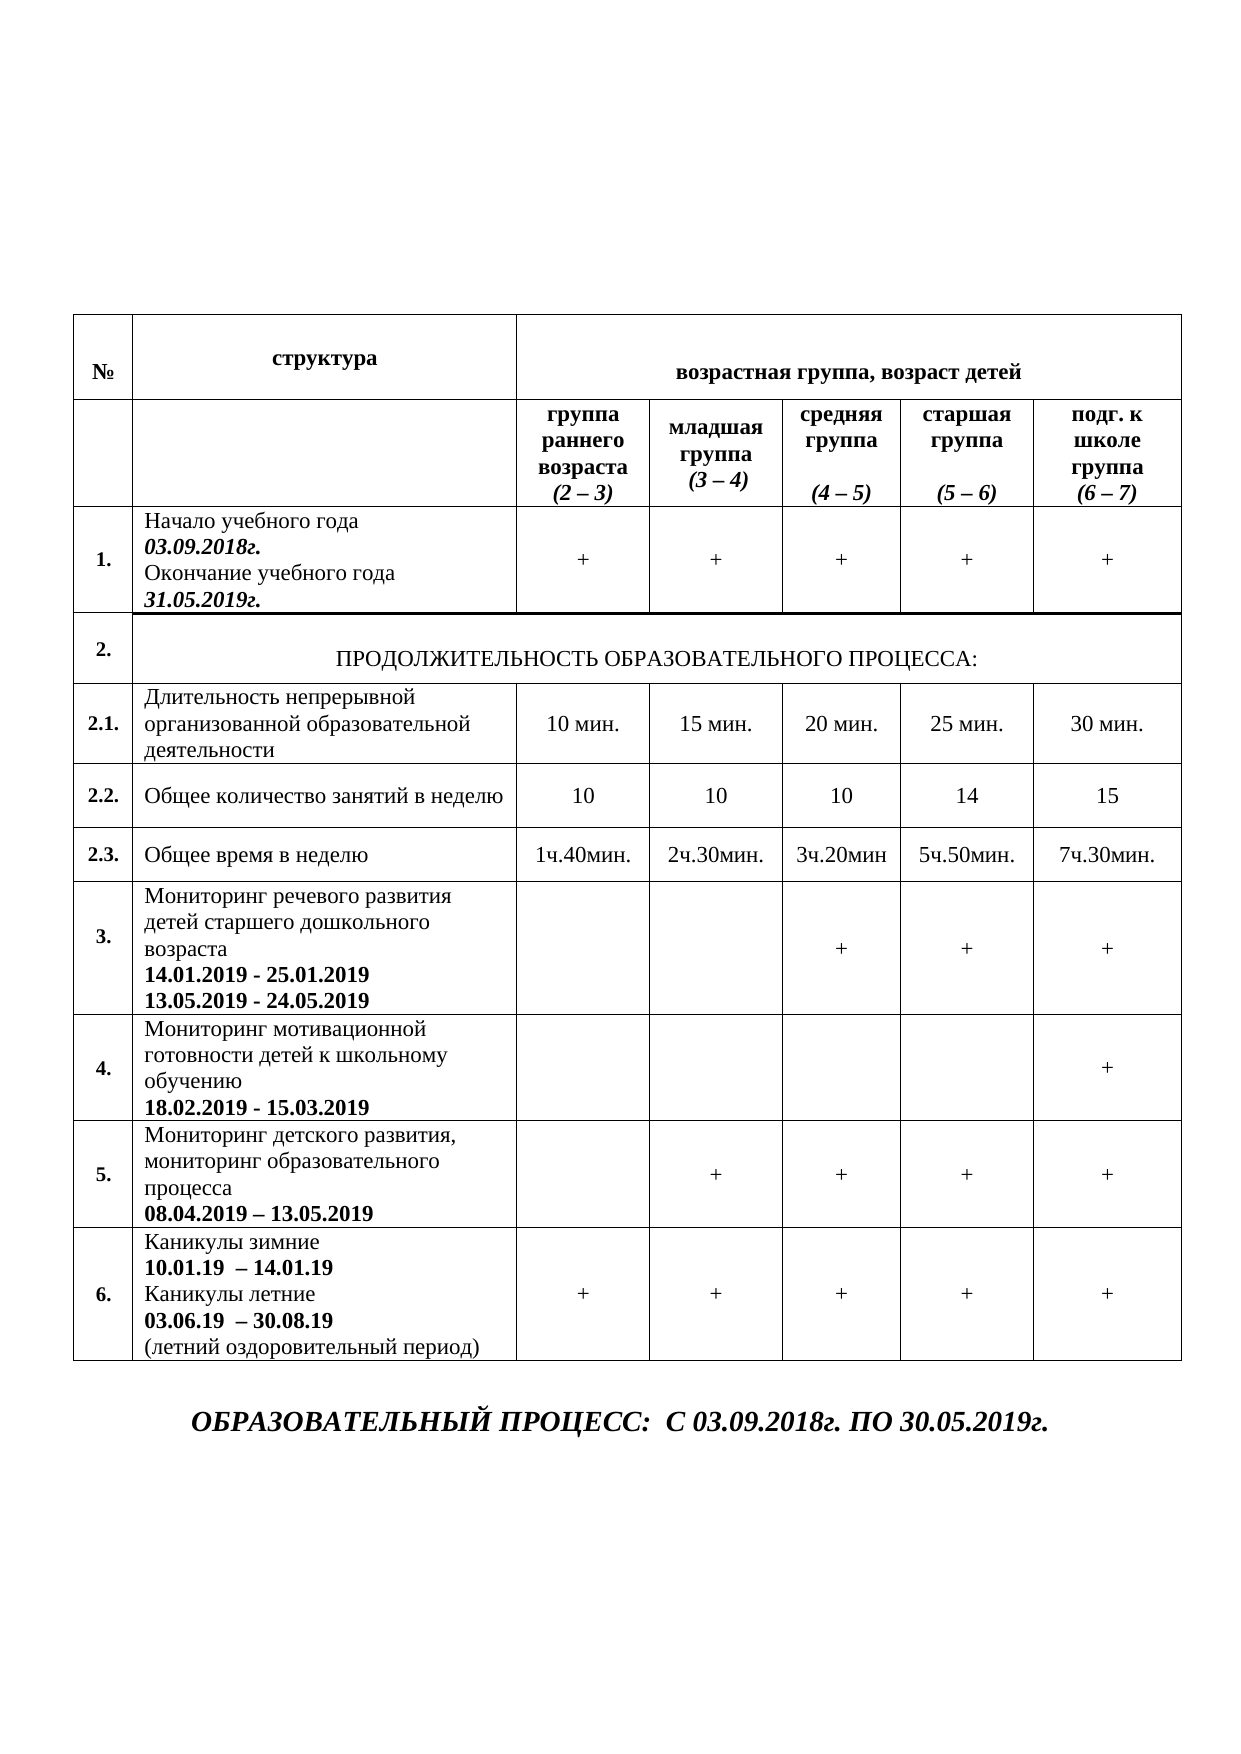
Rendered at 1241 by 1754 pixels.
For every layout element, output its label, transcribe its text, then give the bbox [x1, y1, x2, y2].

table_cell 10 [783, 764, 900, 827]
table_cell + [650, 1121, 782, 1227]
table_cell + [1034, 1015, 1181, 1120]
table_cell 2. [74, 613, 132, 682]
table_cell + [1034, 507, 1181, 612]
table_cell 14 [901, 764, 1033, 827]
table_cell Общее количество занятий в неделю [133, 764, 516, 827]
table_cell 15 мин. [650, 684, 782, 762]
table_cell [901, 1015, 1033, 1120]
table_cell 2.1. [74, 684, 132, 762]
table_cell [133, 400, 516, 506]
table_header структура [133, 315, 516, 399]
table_cell [74, 400, 132, 506]
table_cell 25 мин. [901, 684, 1033, 762]
table_cell [517, 1015, 649, 1120]
table_cell 15 [1034, 764, 1181, 827]
table_cell 2ч.30мин. [650, 828, 782, 881]
table_cell 20 мин. [783, 684, 900, 762]
table_cell 5ч.50мин. [901, 828, 1033, 881]
table_cell [517, 882, 649, 1014]
table_cell младшая группа (3 – 4) [650, 400, 782, 506]
table_cell + [650, 507, 782, 612]
table_cell 3. [74, 882, 132, 1014]
table_cell 6. [74, 1228, 132, 1359]
table_cell 7ч.30мин. [1034, 828, 1181, 881]
table_cell 1ч.40мин. [517, 828, 649, 881]
table_cell Общее время в неделю [133, 828, 516, 881]
table_cell 10 мин. [517, 684, 649, 762]
table_cell + [783, 1228, 900, 1359]
table_cell + [1034, 1121, 1181, 1227]
table_cell 10 [517, 764, 649, 827]
table_cell + [650, 1228, 782, 1359]
table_cell Начало учебного года 03.09.2018г. Окончание учебного года 31.05.2019г. [133, 507, 516, 612]
table_header возрастная группа, возраст детей [517, 315, 1181, 399]
table_cell 2.3. [74, 828, 132, 881]
table_cell Мониторинг мотивационной готовности детей к школьному обучению 18.02.2019 - 15.03.2019 [133, 1015, 516, 1120]
table_header № [74, 315, 132, 399]
table_cell 30 мин. [1034, 684, 1181, 762]
table_cell Каникулы зимние 10.01.19 – 14.01.19 Каникулы летние 03.06.19 – 30.08.19 (летний оздоровительный период) [133, 1228, 516, 1359]
table_cell [650, 1015, 782, 1120]
table_cell Длительность непрерывной организованной образовательной деятельности [133, 684, 516, 762]
table_cell + [901, 1228, 1033, 1359]
text ОБРАЗОВАТЕЛЬНЫЙ ПРОЦЕСС: С 03.09.2018г. ПО 30.05.2019г. [89, 1404, 1152, 1438]
table_cell ПРОДОЛЖИТЕЛЬНОСТЬ ОБРАЗОВАТЕЛЬНОГО ПРОЦЕССА: [133, 615, 1181, 682]
table_cell [517, 1121, 649, 1227]
table_cell + [1034, 1228, 1181, 1359]
table_cell 5. [74, 1121, 132, 1227]
table_cell подг. к школе группа (6 – 7) [1034, 400, 1181, 506]
table_cell + [1034, 882, 1181, 1014]
table_cell + [901, 507, 1033, 612]
table_cell + [517, 507, 649, 612]
table_cell группа раннего возраста (2 – 3) [517, 400, 649, 506]
table_cell 2.2. [74, 764, 132, 827]
table_cell + [901, 882, 1033, 1014]
table_cell 1. [74, 507, 132, 612]
table_cell [783, 1015, 900, 1120]
table_cell Мониторинг детского развития, мониторинг образовательного процесса 08.04.2019 – 13.05.2019 [133, 1121, 516, 1227]
table_cell + [901, 1121, 1033, 1227]
table_cell + [783, 882, 900, 1014]
table_cell [650, 882, 782, 1014]
table_cell 10 [650, 764, 782, 827]
table_cell + [517, 1228, 649, 1359]
table_cell + [783, 1121, 900, 1227]
table_cell 3ч.20мин [783, 828, 900, 881]
table_cell + [783, 507, 900, 612]
table_cell Мониторинг речевого развития детей старшего дошкольного возраста 14.01.2019 - 25.01.2019 13.05.2019 - 24.05.2019 [133, 882, 516, 1014]
table_cell 4. [74, 1015, 132, 1120]
table_cell старшая группа (5 – 6) [901, 400, 1033, 506]
table_cell средняя группа (4 – 5) [783, 400, 900, 506]
